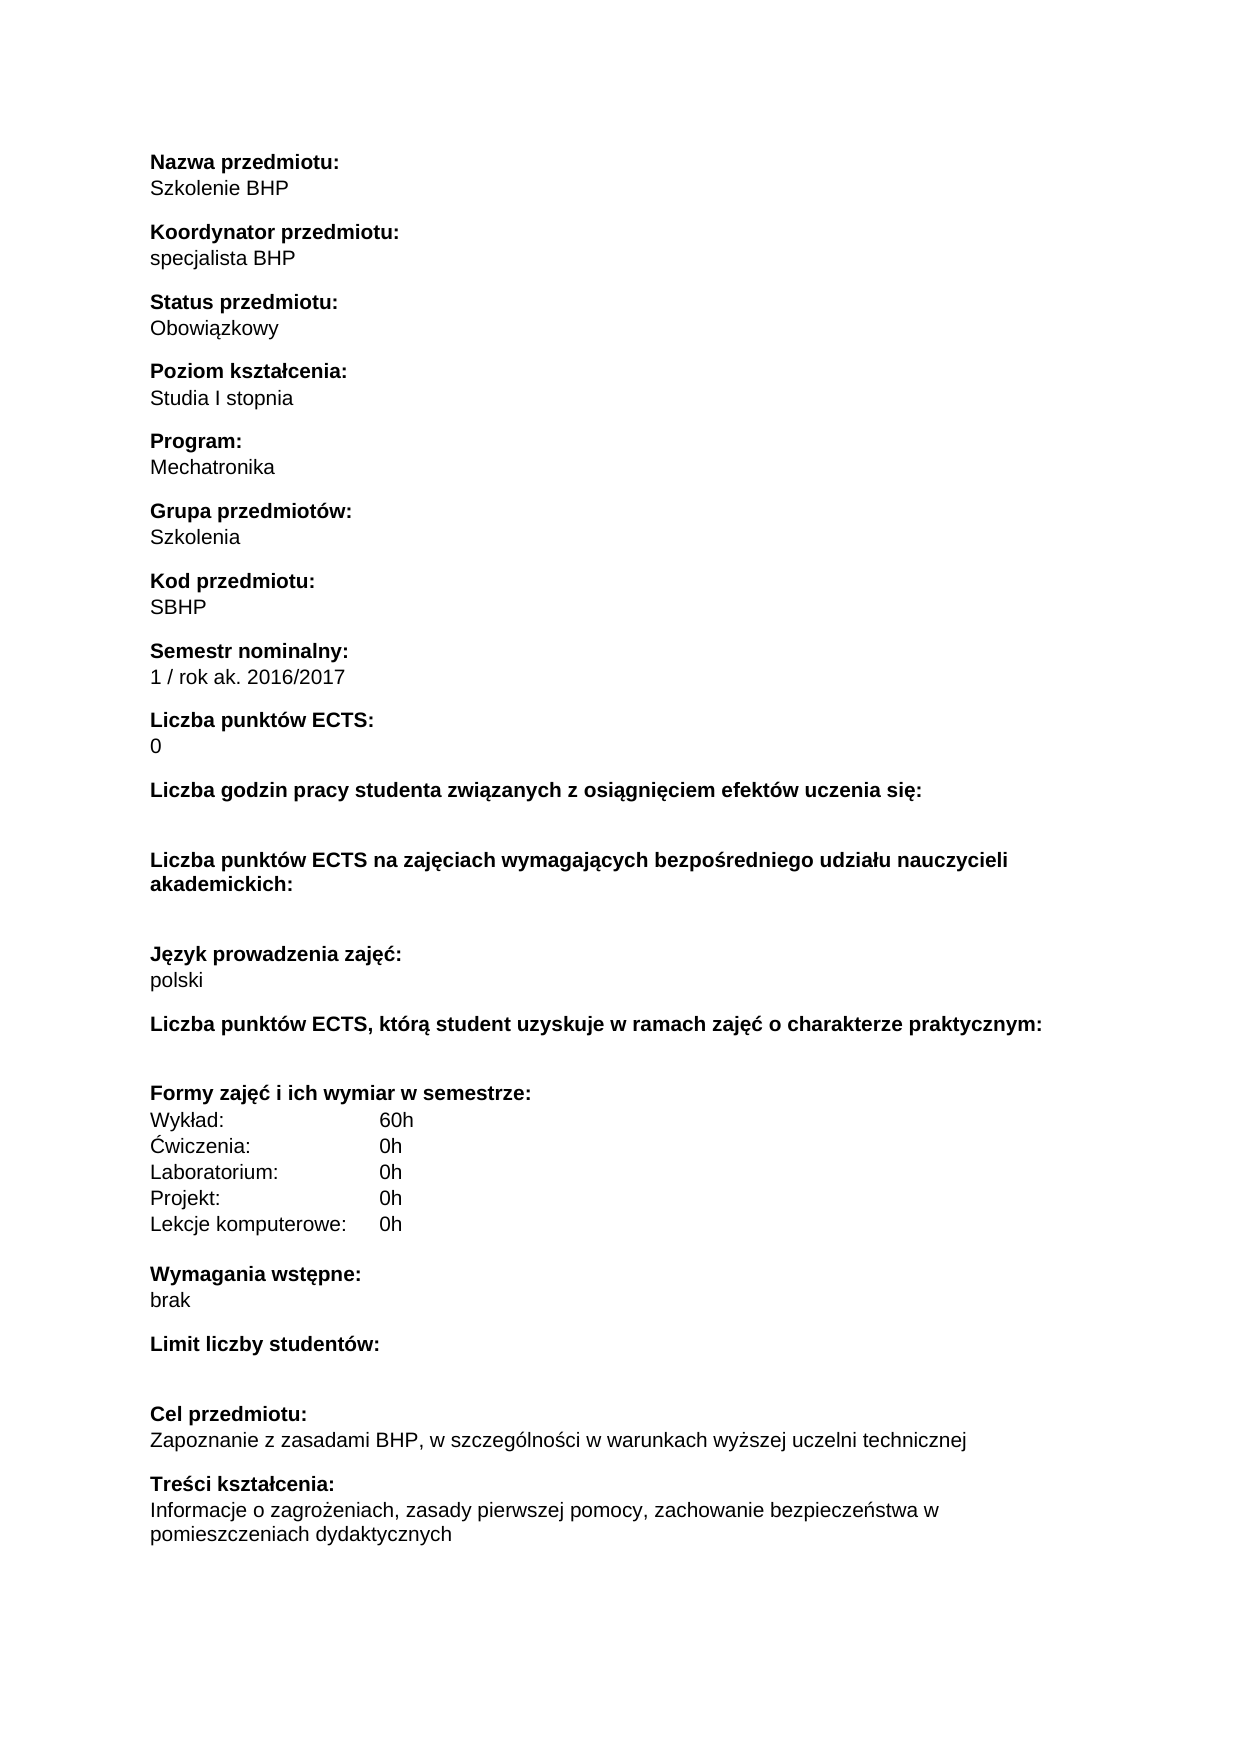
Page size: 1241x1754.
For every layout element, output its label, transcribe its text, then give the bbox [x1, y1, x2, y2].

text Liczba godzin pracy studenta związanych z osiągnięciem efektów uczenia się: [150, 778, 1090, 802]
text Język prowadzenia zajęć: [150, 942, 1090, 966]
text Kod przedmiotu: [150, 569, 1090, 593]
text Status przedmiotu: [150, 289, 1090, 313]
text Obowiązkowy [150, 316, 1090, 339]
text Program: [150, 429, 1090, 453]
text Liczba punktów ECTS na zajęciach wymagających bezpośredniego udziału nauczycieli akademickich: [150, 848, 1090, 896]
text Szkolenia [150, 525, 1090, 549]
text Grupa przedmiotów: [150, 499, 1090, 523]
text Mechatronika [150, 455, 1090, 479]
text brak [150, 1288, 1090, 1312]
text Wymagania wstępne: [150, 1262, 1090, 1286]
table_cell 0h [369, 1210, 597, 1236]
text Semestr nominalny: [150, 638, 1090, 662]
text Poziom kształcenia: [150, 359, 1090, 383]
text Zapoznanie z zasadami BHP, w szczególności w warunkach wyższej uczelni technicznej [150, 1428, 1090, 1452]
text Nazwa przedmiotu: [150, 150, 1090, 174]
text Koordynator przedmiotu: [150, 220, 1090, 244]
text Limit liczby studentów: [150, 1332, 1090, 1356]
text Szkolenie BHP [150, 176, 1090, 200]
table_cell Laboratorium: [140, 1160, 367, 1184]
text 0 [150, 734, 1090, 758]
table_cell Lekcje komputerowe: [140, 1212, 367, 1236]
text Liczba punktów ECTS: [150, 708, 1090, 732]
table_cell Projekt: [140, 1186, 367, 1210]
text Formy zajęć i ich wymiar w semestrze: [150, 1081, 1090, 1105]
text SBHP [150, 595, 1090, 619]
table_cell Ćwiczenia: [140, 1134, 367, 1158]
text specjalista BHP [150, 246, 1090, 270]
text Cel przedmiotu: [150, 1402, 1090, 1426]
text 1 / rok ak. 2016/2017 [150, 664, 1090, 688]
table_cell 0h [369, 1132, 597, 1158]
table_cell 0h [369, 1158, 597, 1184]
text Informacje o zagrożeniach, zasady pierwszej pomocy, zachowanie bezpieczeństwa w pomieszczeniach dydaktycznych [150, 1497, 1090, 1545]
text Studia I stopnia [150, 385, 1090, 409]
table_cell 0h [369, 1184, 597, 1210]
table_header 60h [369, 1108, 597, 1132]
text Liczba punktów ECTS, którą student uzyskuje w ramach zajęć o charakterze praktycznym: [150, 1011, 1090, 1035]
text polski [150, 968, 1090, 992]
text Treści kształcenia: [150, 1471, 1090, 1495]
table_header Wykład: [140, 1108, 367, 1132]
